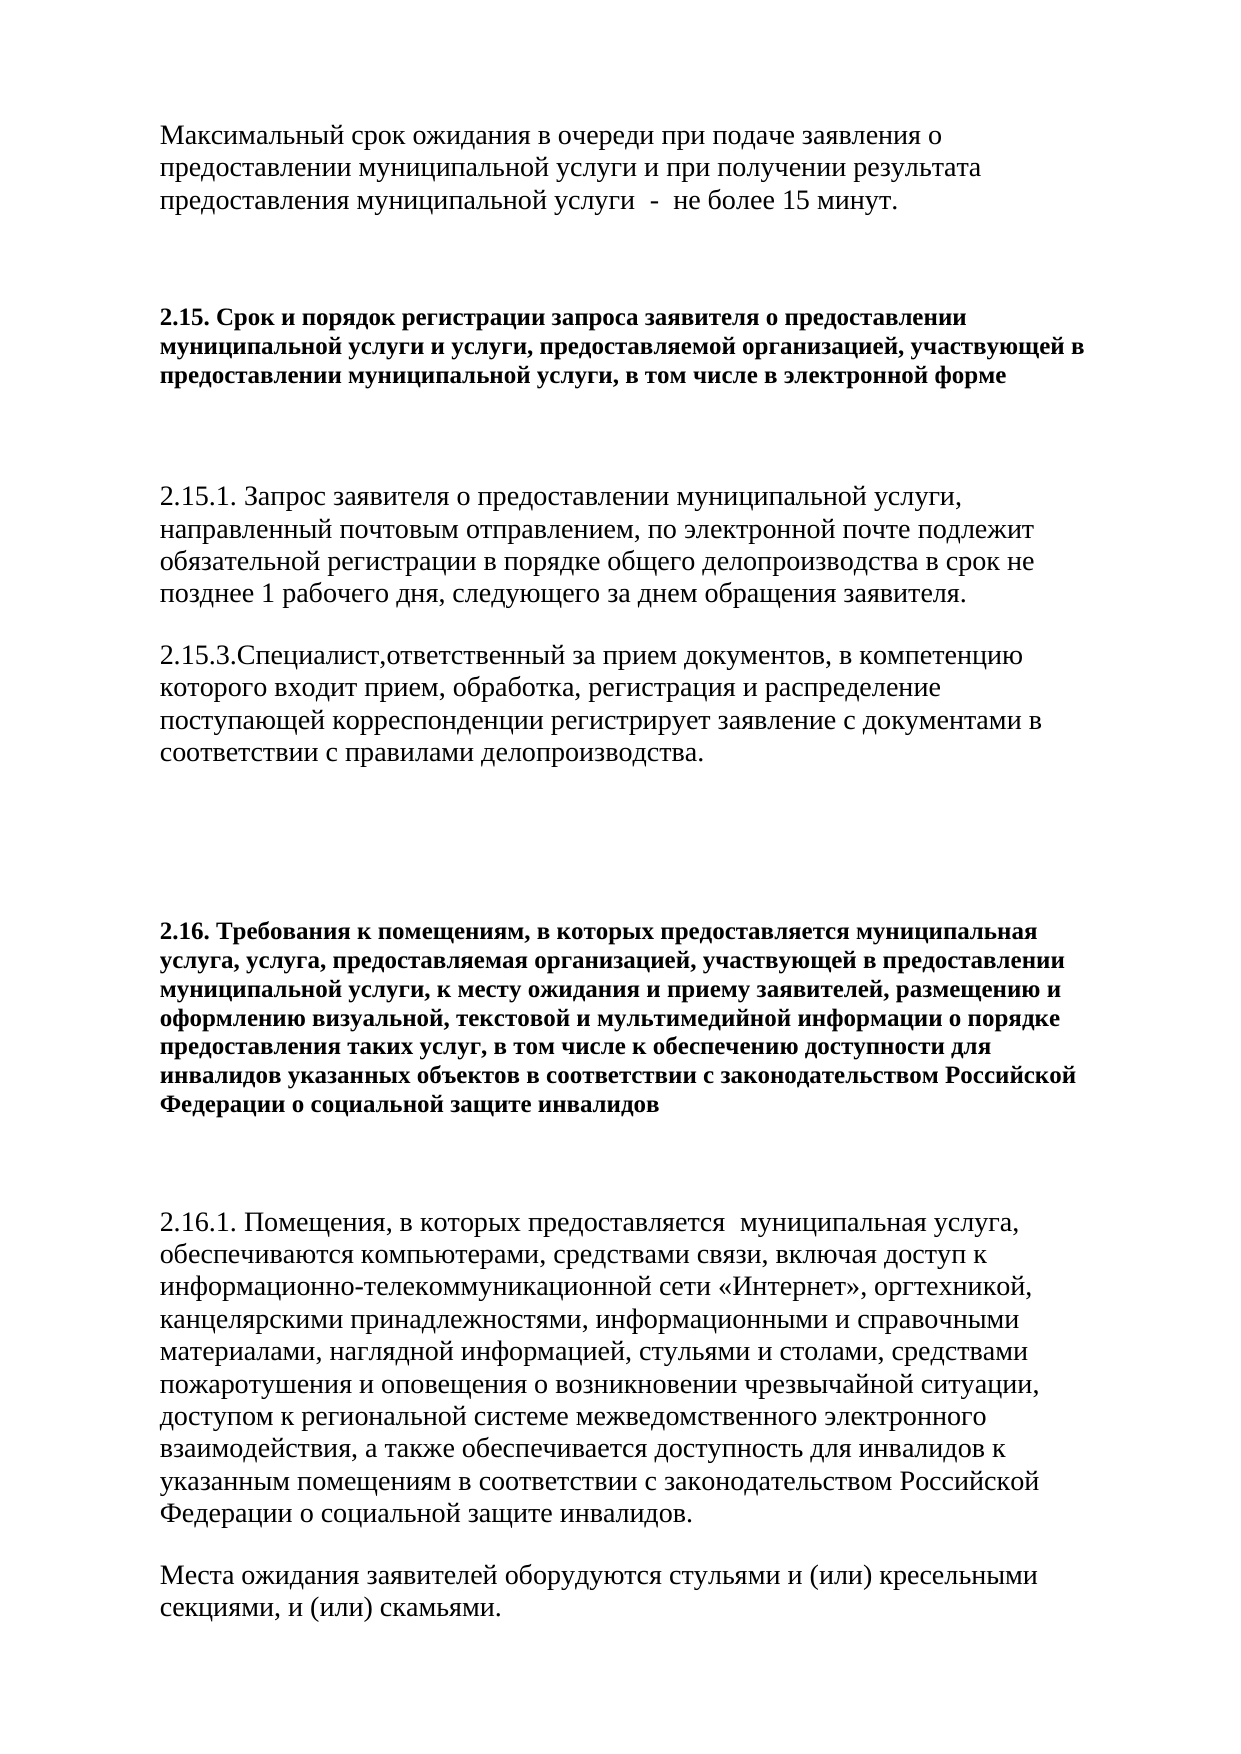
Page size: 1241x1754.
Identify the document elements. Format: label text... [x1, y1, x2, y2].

text 2.16.1. Помещения, в которых предоставляется муниципальная услуга, обеспечиваются компьютерами, средствами связи, включая доступ к информационно-телекоммуникационной сети «Интернет», оргтехникой, канцелярскими принадлежностями, информационными и справочными материалами, наглядной информацией, стульями и столами, средствами пожаротушения и оповещения о возникновении чрезвычайной ситуации, доступом к региональной системе межведомственного электронного взаимодействия, а также обеспечивается доступность для инвалидов к указанным помещениям в соответствии с законодательством Российской Федерации о социальной защите инвалидов. [159, 1205, 1110, 1529]
text 2.15.3.Специалист,ответственный за прием документов, в компетенцию которого входит прием, обработка, регистрация и распределение поступающей корреспонденции регистрирует заявление с документами в соответствии с правилами делопроизводства. [159, 638, 1110, 768]
text 2.15.1. Запрос заявителя о предоставлении муниципальной услуги, направленный почтовым отправлением, по электронной почте подлежит обязательной регистрации в порядке общего делопроизводства в срок не позднее 1 рабочего дня, следующего за днем обращения заявителя. [159, 479, 1110, 609]
text 2.15. Срок и порядок регистрации запроса заявителя о предоставлении муниципальной услуги и услуги, предоставляемой организацией, участвующей в предоставлении муниципальной услуги, в том числе в электронной форме [159, 302, 1110, 389]
text 2.16. Требования к помещениям, в которых предоставляется муниципальная услуга, услуга, предоставляемая организацией, участвующей в предоставлении муниципальной услуги, к месту ожидания и приему заявителей, размещению и оформлению визуальной, текстовой и мультимедийной информации о порядке предоставления таких услуг, в том числе к обеспечению доступности для инвалидов указанных объектов в соответствии с законодательством Российской Федерации о социальной защите инвалидов [159, 916, 1110, 1118]
text Места ожидания заявителей оборудуются стульями и (или) кресельными секциями, и (или) скамьями. [159, 1558, 1110, 1623]
text Максимальный срок ожидания в очереди при подаче заявления о предоставлении муниципальной услуги и при получении результата предоставления муниципальной услуги - не более 15 минут. [159, 118, 1110, 215]
